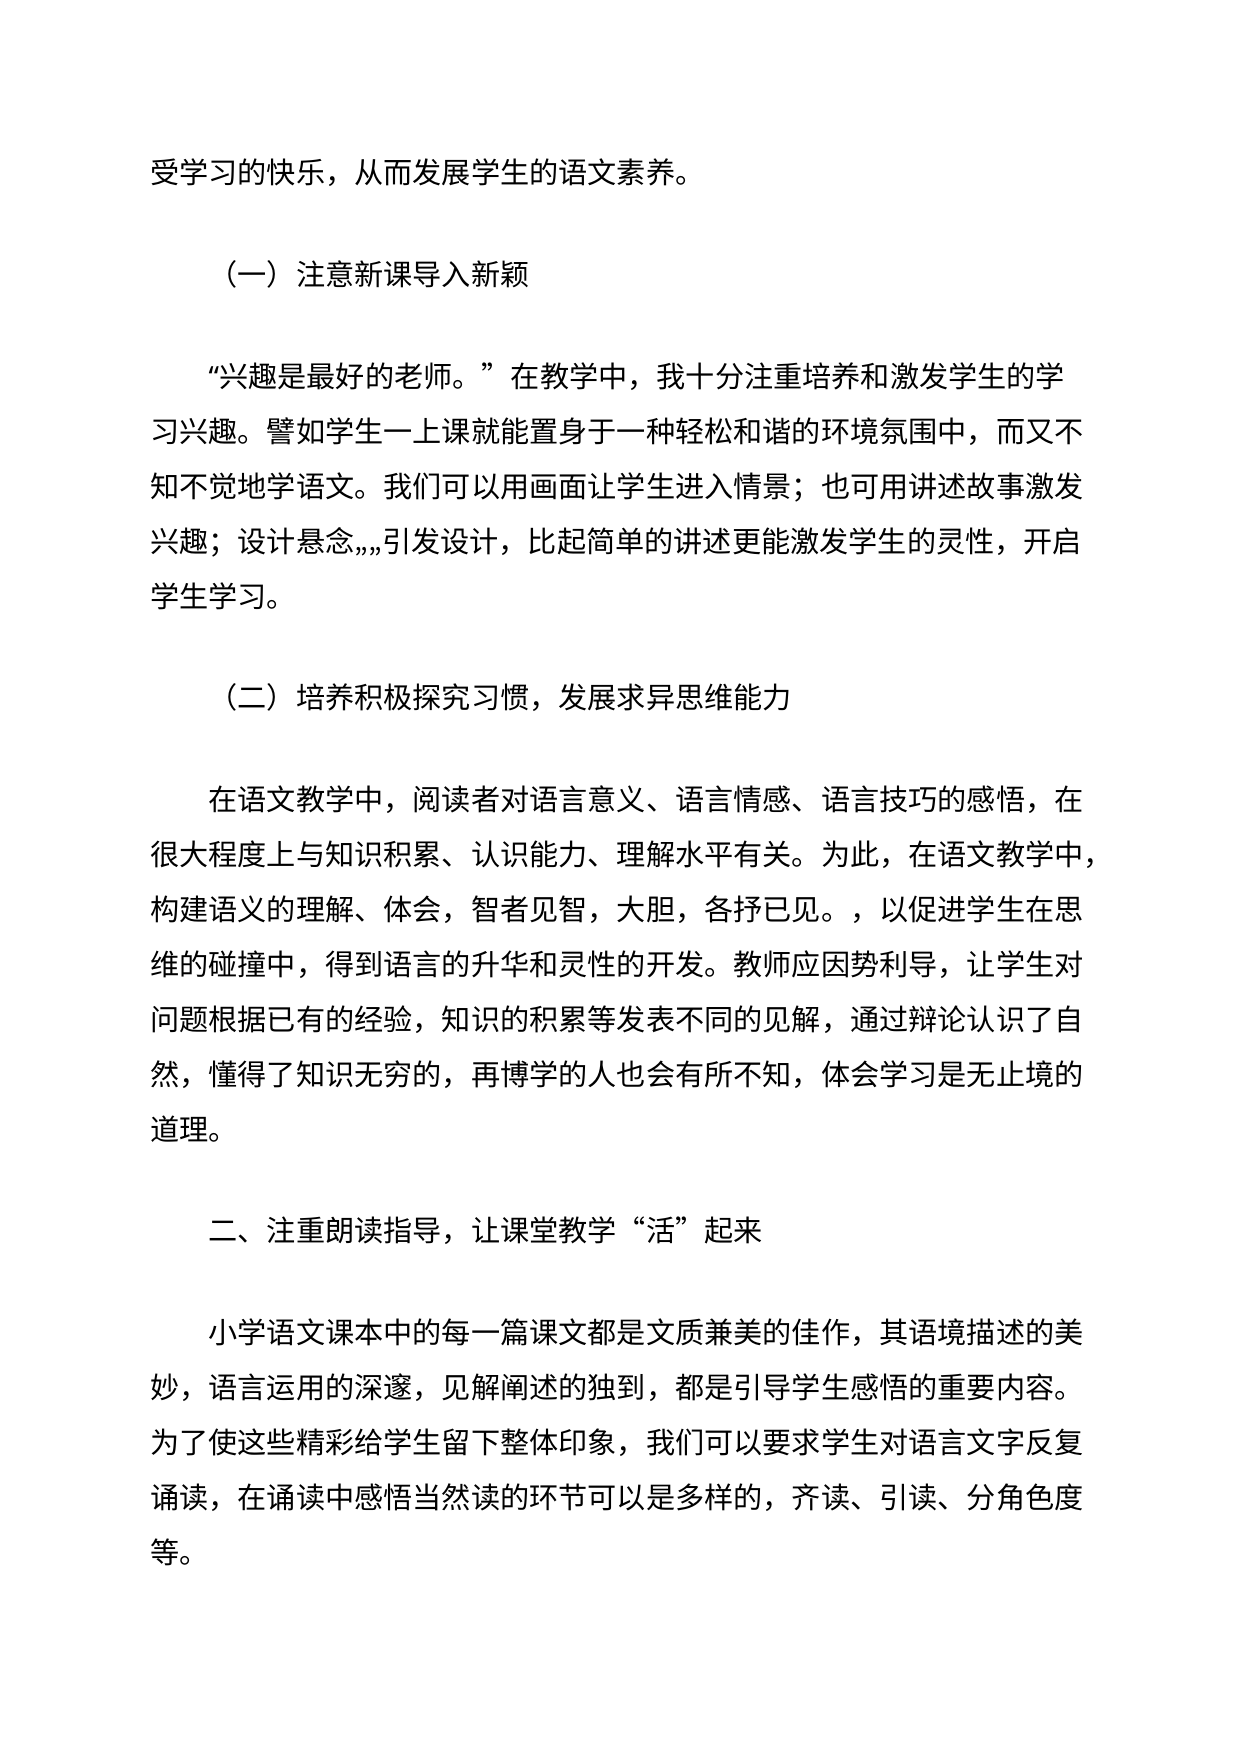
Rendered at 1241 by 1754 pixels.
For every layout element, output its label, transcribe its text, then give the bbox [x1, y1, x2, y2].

text “兴趣是最好的老师。”在教学中，我十分注重培养和激发学生的学习兴趣。譬如学生一上课就能置身于一种轻松和谐的环境氛围中，而又不知不觉地学语文。我们可以用画面让学生进入情景；也可用讲述故事激发兴趣；设计悬念„„引发设计，比起简单的讲述更能激发学生的灵性，开启学生学习。 [150, 353, 1090, 616]
text 小学语文课本中的每一篇课文都是文质兼美的佳作，其语境描述的美妙，语言运用的深邃，见解阐述的独到，都是引导学生感悟的重要内容。为了使这些精彩给学生留下整体印象，我们可以要求学生对语言文字反复诵读，在诵读中感悟当然读的环节可以是多样的，齐读、引读、分角色度等。 [150, 1310, 1090, 1572]
text （一）注意新课导入新颖 [150, 252, 1090, 294]
text （二）培养积极探究习惯，发展求异思维能力 [150, 675, 1090, 717]
text 二、注重朗读指导，让课堂教学“活”起来 [150, 1208, 1090, 1250]
text 在语文教学中，阅读者对语言意义、语言情感、语言技巧的感悟，在很大程度上与知识积累、认识能力、理解水平有关。为此，在语文教学中，构建语义的理解、体会，智者见智，大胆，各抒已见。，以促进学生在思维的碰撞中，得到语言的升华和灵性的开发。教师应因势利导，让学生对问题根据已有的经验，知识的积累等发表不同的见解，通过辩论认识了自然，懂得了知识无穷的，再博学的人也会有所不知，体会学习是无止境的道理。 [150, 777, 1090, 1148]
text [150, 150, 1090, 192]
